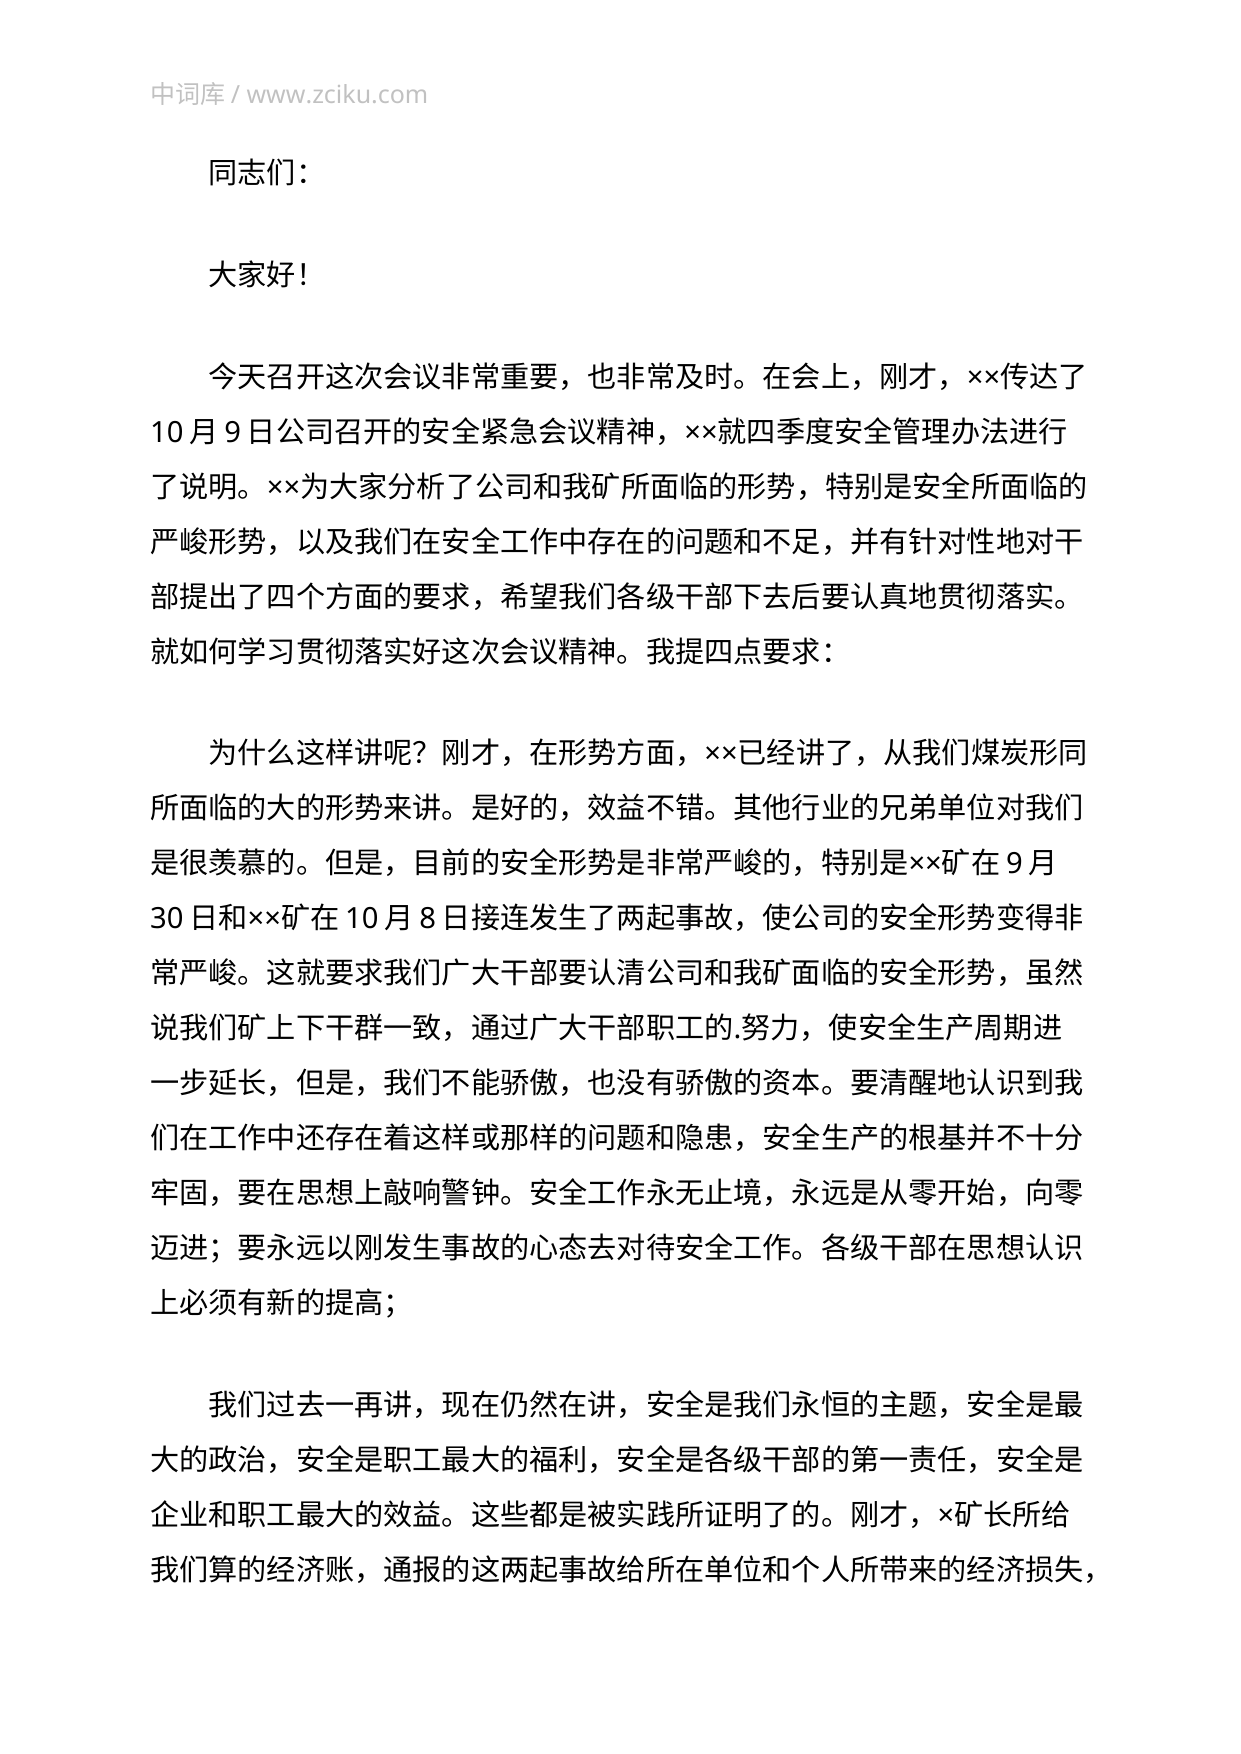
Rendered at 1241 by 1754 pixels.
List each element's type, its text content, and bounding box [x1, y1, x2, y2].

text 大家好！ [150, 252, 1090, 294]
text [150, 1381, 1090, 1588]
text 今天召开这次会议非常重要，也非常及时。在会上，刚才，××传达了10月9日公司召开的安全紧急会议精神，××就四季度安全管理办法进行了说明。××为大家分析了公司和我矿所面临的形势，特别是安全所面临的严峻形势，以及我们在安全工作中存在的问题和不足，并有针对性地对干部提出了四个方面的要求，希望我们各级干部下去后要认真地贯彻落实。就如何学习贯彻落实好这次会议精神。我提四点要求： [150, 353, 1090, 671]
text 为什么这样讲呢？刚才，在形势方面，××已经讲了，从我们煤炭形同所面临的大的形势来讲。是好的，效益不错。其他行业的兄弟单位对我们是很羡慕的。但是，目前的安全形势是非常严峻的，特别是××矿在9月30日和××矿在10月8日接连发生了两起事故，使公司的安全形势变得非常严峻。这就要求我们广大干部要认清公司和我矿面临的安全形势，虽然说我们矿上下干群一致，通过广大干部职工的.努力，使安全生产周期进一步延长，但是，我们不能骄傲，也没有骄傲的资本。要清醒地认识到我们在工作中还存在着这样或那样的问题和隐患，安全生产的根基并不十分牢固，要在思想上敲响警钟。安全工作永无止境，永远是从零开始，向零迈进；要永远以刚发生事故的心态去对待安全工作。各级干部在思想认识上必须有新的提高； [150, 730, 1090, 1322]
text 同志们： [150, 150, 1090, 192]
